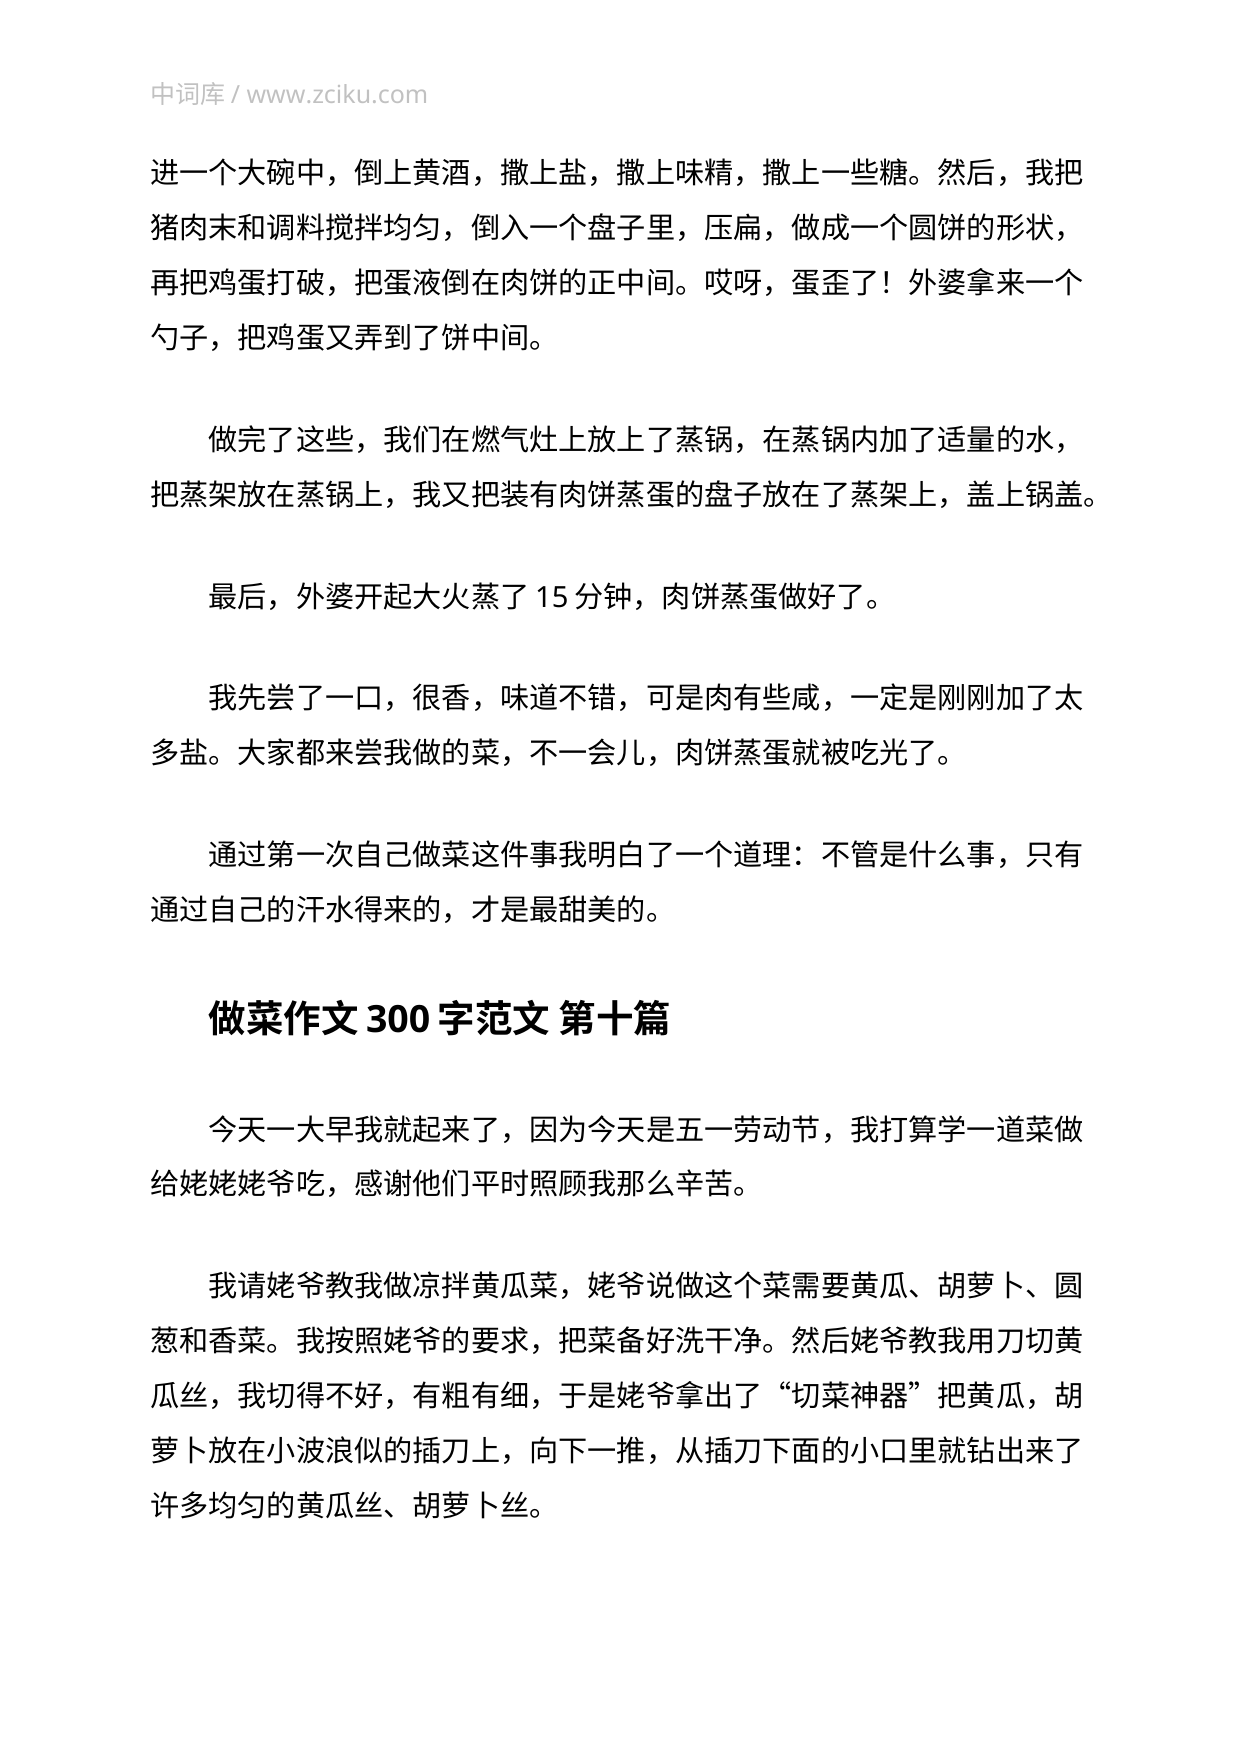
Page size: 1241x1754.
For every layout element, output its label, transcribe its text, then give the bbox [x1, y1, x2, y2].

text 通过第一次自己做菜这件事我明白了一个道理：不管是什么事，只有通过自己的汗水得来的，才是最甜美的。 [150, 832, 1090, 929]
text 做完了这些，我们在燃气灶上放上了蒸锅，在蒸锅内加了适量的水，把蒸架放在蒸锅上，我又把装有肉饼蒸蛋的盘子放在了蒸架上，盖上锅盖。 [150, 416, 1090, 514]
text 我先尝了一口，很香，味道不错，可是肉有些咸，一定是刚刚加了太多盐。大家都来尝我做的菜，不一会儿，肉饼蒸蛋就被吃光了。 [150, 675, 1090, 772]
text 做菜作文300字范文 第十篇 [150, 988, 1090, 1043]
text 今天一大早我就起来了，因为今天是五一劳动节，我打算学一道菜做给姥姥姥爷吃，感谢他们平时照顾我那么辛苦。 [150, 1106, 1090, 1203]
text 最后，外婆开起大火蒸了15分钟，肉饼蒸蛋做好了。 [150, 573, 1090, 616]
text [150, 150, 1090, 357]
text 我请姥爷教我做凉拌黄瓜菜，姥爷说做这个菜需要黄瓜、胡萝卜、圆葱和香菜。我按照姥爷的要求，把菜备好洗干净。然后姥爷教我用刀切黄瓜丝，我切得不好，有粗有细，于是姥爷拿出了“切菜神器”把黄瓜，胡萝卜放在小波浪似的插刀上，向下一推，从插刀下面的小口里就钻出来了许多均匀的黄瓜丝、胡萝卜丝。 [150, 1263, 1090, 1524]
